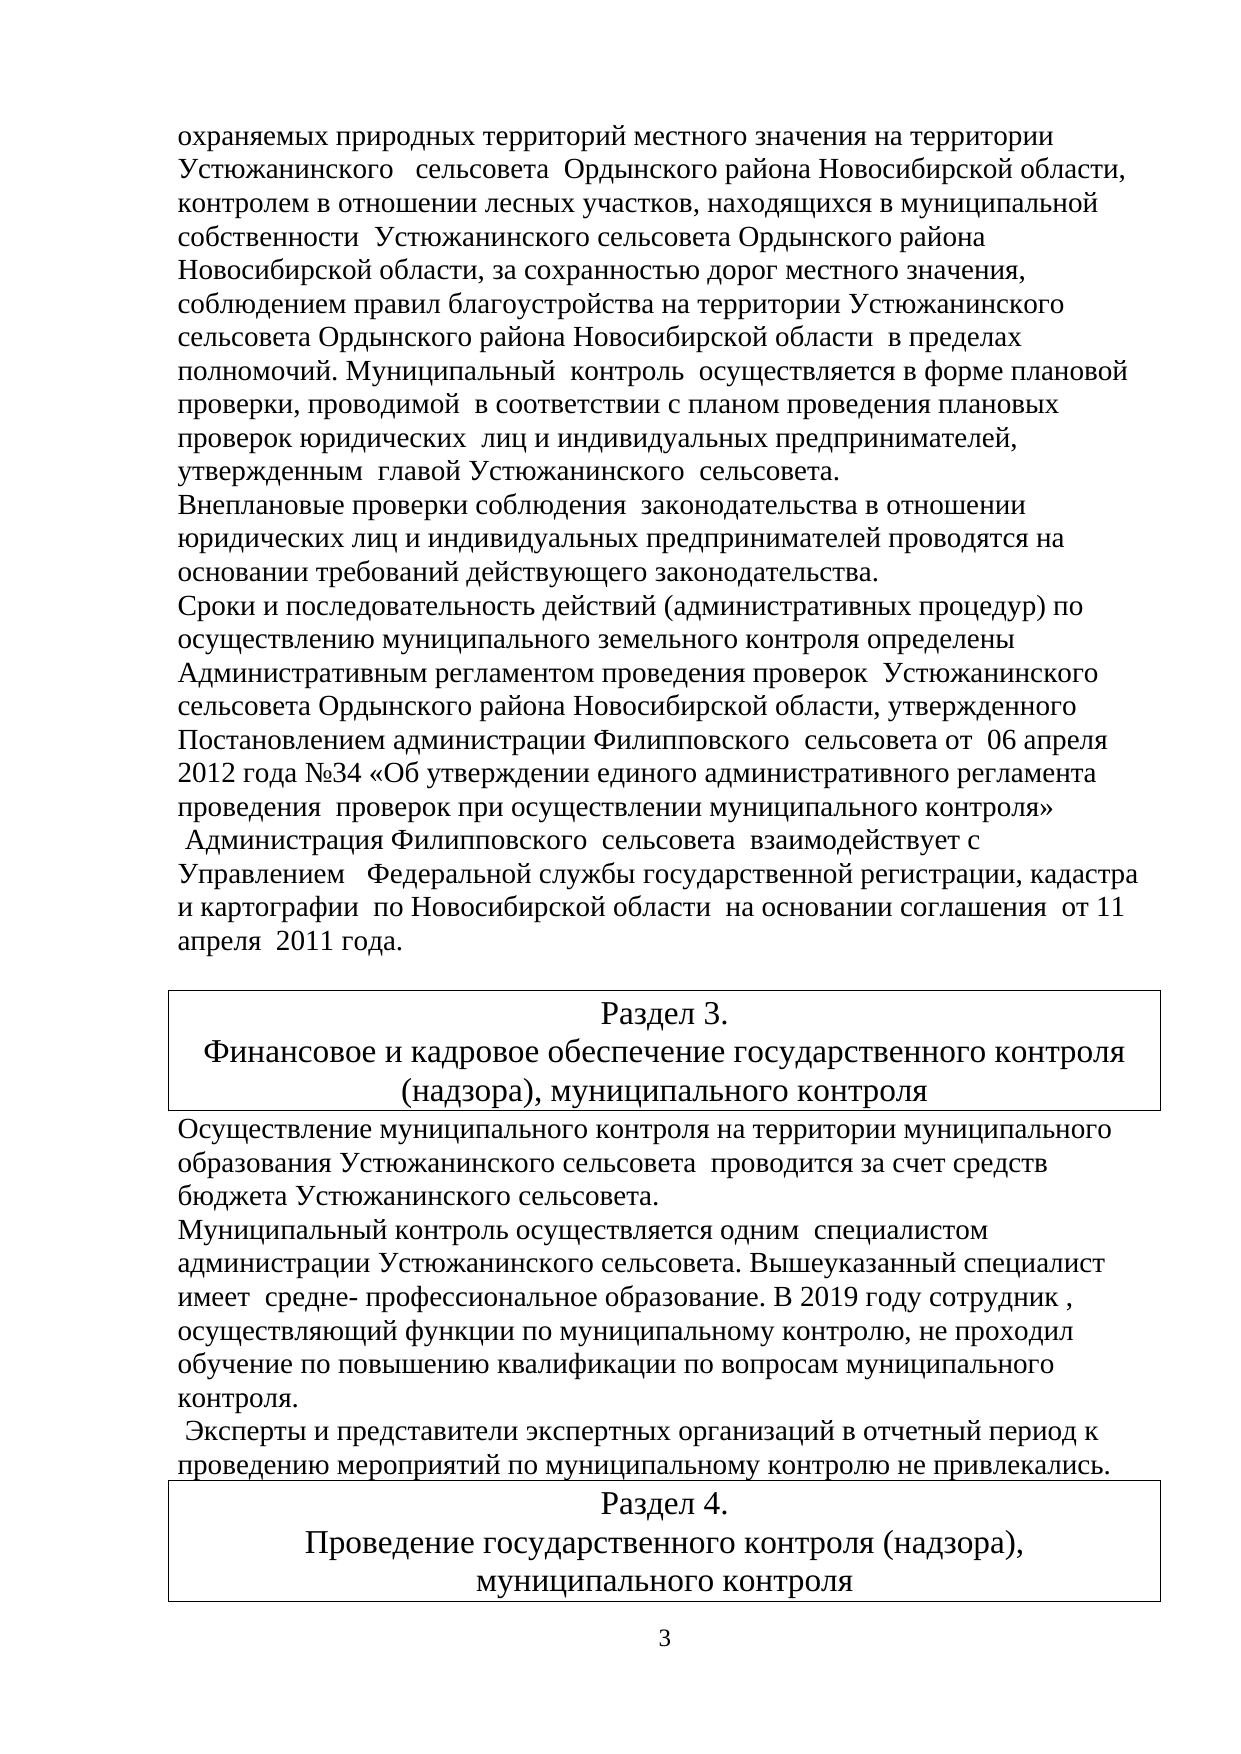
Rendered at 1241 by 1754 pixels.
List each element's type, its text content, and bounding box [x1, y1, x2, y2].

text Администрация Филипповского сельсовета взаимодействует с Управлением Федеральной службы государственной регистрации, кадастра и картографии по Новосибирской области на основании соглашения от 11 апреля 2011 года. [177, 822, 1152, 957]
text Раздел 4. [169, 1481, 1160, 1522]
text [177, 118, 1152, 588]
text Финансовое и кадровое обеспечение государственного контроля (надзора), муниципального контроля [169, 1028, 1160, 1110]
text Осуществление муниципального контроля на территории муниципального образования Устюжанинского сельсовета проводится за счет средств бюджета Устюжанинского сельсовета. Муниципальный контроль осуществляется одним специалистом администрации Устюжанинского сельсовета. Вышеуказанный специалист имеет средне- профессиональное образование. В 2019 году сотрудник , осуществляющий функции по муниципальному контролю, не проходил обучение по повышению квалификации по вопросам муниципального контроля. Эксперты и представители экспертных организаций в отчетный период к проведению мероприятий по муниципальному контролю не привлекались. [177, 1111, 1152, 1480]
text муниципального контроля [169, 1557, 1160, 1601]
text Проведение государственного контроля (надзора), [177, 1522, 1152, 1557]
text Сроки и последовательность действий (административных процедур) по осуществлению муниципального земельного контроля определены Административным регламентом проведения проверок Устюжанинского сельсовета Ордынского района Новосибирской области, утвержденного Постановлением администрации Филипповского сельсовета от 06 апреля 2012 года №34 «Об утверждении единого административного регламента проведения проверок при осуществлении муниципального контроля» [177, 588, 1152, 822]
text Раздел 3. [169, 991, 1160, 1028]
